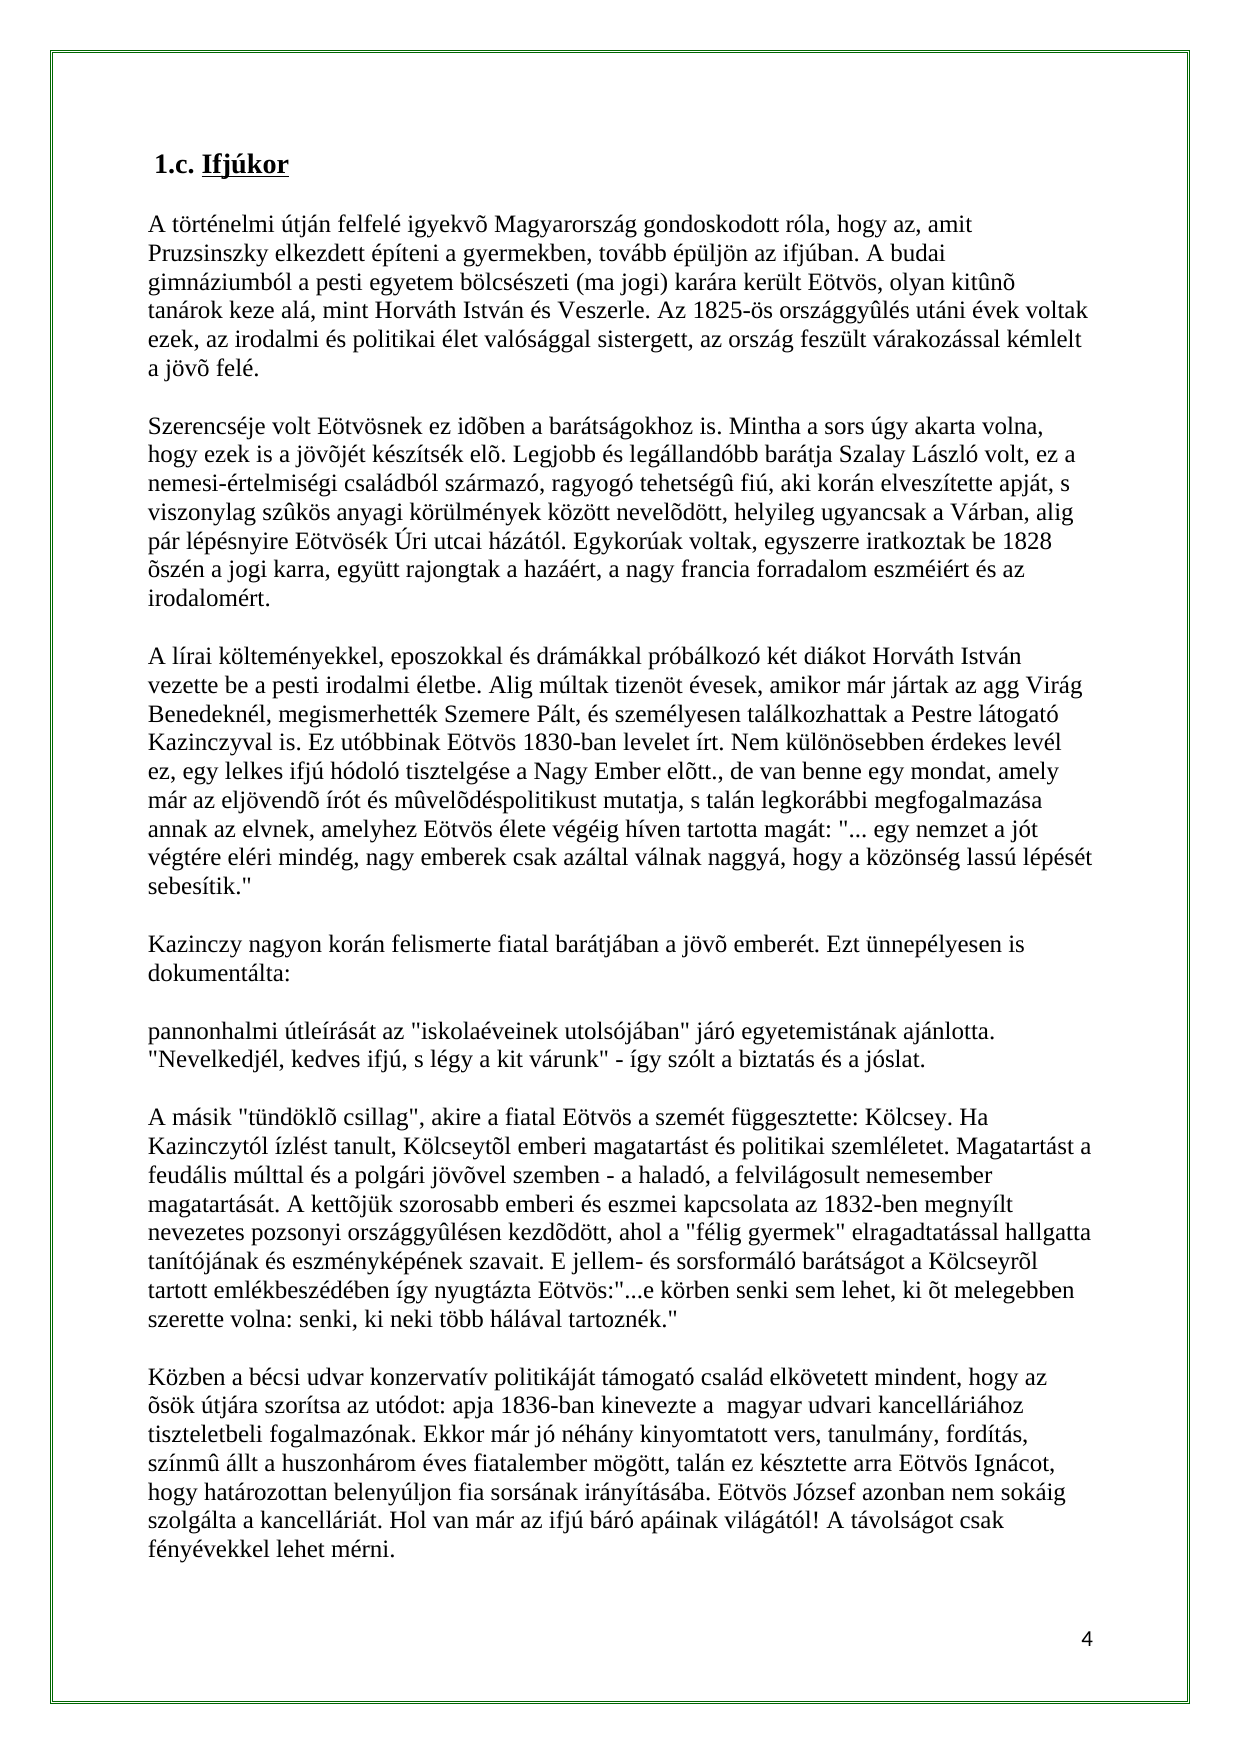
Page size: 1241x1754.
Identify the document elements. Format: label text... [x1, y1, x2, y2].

text A lírai költeményekkel, eposzokkal és drámákkal próbálkozó két diákot Horváth István vezette be a pesti irodalmi életbe. Alig múltak tizenöt évesek, amikor már jártak az agg Virág Benedeknél, megismerhették Szemere Pált, és személyesen találkozhattak a Pestre látogató Kazinczyval is. Ez utóbbinak Eötvös 1830-ban levelet írt. Nem különösebben érdekes levél ez, egy lelkes ifjú hódoló tisztelgése a Nagy Ember elõtt., de van benne egy mondat, amely már az eljövendõ írót és mûvelõdéspolitikust mutatja, s talán legkorábbi megfogalmazása annak az elvnek, amelyhez Eötvös élete végéig híven tartotta magát: "... egy nemzet a jót végtére eléri mindég, nagy emberek csak azáltal válnak naggyá, hogy a közönség lassú lépését sebesítik." [148, 641, 1093, 900]
text pannonhalmi útleírását az "iskolaéveinek utolsójában" járó egyetemistának ajánlotta. "Nevelkedjél, kedves ifjú, s légy a kit várunk" - így szólt a biztatás és a jóslat. [148, 1016, 1093, 1073]
text Közben a bécsi udvar konzervatív politikáját támogató család elkövetett mindent, hogy az õsök útjára szorítsa az utódot: apja 1836-ban kinevezte a magyar udvari kancelláriához tiszteletbeli fogalmazónak. Ekkor már jó néhány kinyomtatott vers, tanulmány, fordítás, színmû állt a huszonhárom éves fiatalember mögött, talán ez késztette arra Eötvös Ignácot, hogy határozottan belenyúljon fia sorsának irányításába. Eötvös József azonban nem sokáig szolgálta a kancelláriát. Hol van már az ifjú báró apáinak világától! A távolságot csak fényévekkel lehet mérni. [148, 1362, 1093, 1563]
text A történelmi útján felfelé igyekvõ Magyarország gondoskodott róla, hogy az, amit Pruzsinszky elkezdett építeni a gyermekben, tovább épüljön az ifjúban. A budai gimnáziumból a pesti egyetem bölcsészeti (ma jogi) karára került Eötvös, olyan kitûnõ tanárok keze alá, mint Horváth István és Veszerle. Az 1825-ös országgyûlés utáni évek voltak ezek, az irodalmi és politikai élet valósággal sistergett, az ország feszült várakozással kémlelt a jövõ felé. [148, 209, 1093, 382]
text Kazinczy nagyon korán felismerte fiatal barátjában a jövõ emberét. Ezt ünnepélyesen is dokumentálta: [148, 929, 1093, 987]
text A másik "tündöklõ csillag", akire a fiatal Eötvös a szemét függesztette: Kölcsey. Ha Kazinczytól ízlést tanult, Kölcseytõl emberi magatartást és politikai szemléletet. Magatartást a feudális múlttal és a polgári jövõvel szemben - a haladó, a felvilágosult nemesember magatartását. A kettõjük szorosabb emberi és eszmei kapcsolata az 1832-ben megnyílt nevezetes pozsonyi országgyûlésen kezdõdött, ahol a "félig gyermek" elragadtatással hallgatta tanítójának és eszményképének szavait. E jellem- és sorsformáló barátságot a Kölcseyrõl tartott emlékbeszédében így nyugtázta Eötvös:"...e körben senki sem lehet, ki õt melegebben szerette volna: senki, ki neki több hálával tartoznék." [148, 1102, 1093, 1332]
text 1.c. Ifjúkor [148, 148, 1093, 180]
text Szerencséje volt Eötvösnek ez idõben a barátságokhoz is. Mintha a sors úgy akarta volna, hogy ezek is a jövõjét készítsék elõ. Legjobb és legállandóbb barátja Szalay László volt, ez a nemesi-értelmiségi családból származó, ragyogó tehetségû fiú, aki korán elveszítette apját, s viszonylag szûkös anyagi körülmények között nevelõdött, helyileg ugyancsak a Várban, alig pár lépésnyire Eötvösék Úri utcai házától. Egykorúak voltak, egyszerre iratkoztak be 1828 õszén a jogi karra, együtt rajongtak a hazáért, a nagy francia forradalom eszméiért és az irodalomért. [148, 411, 1093, 612]
